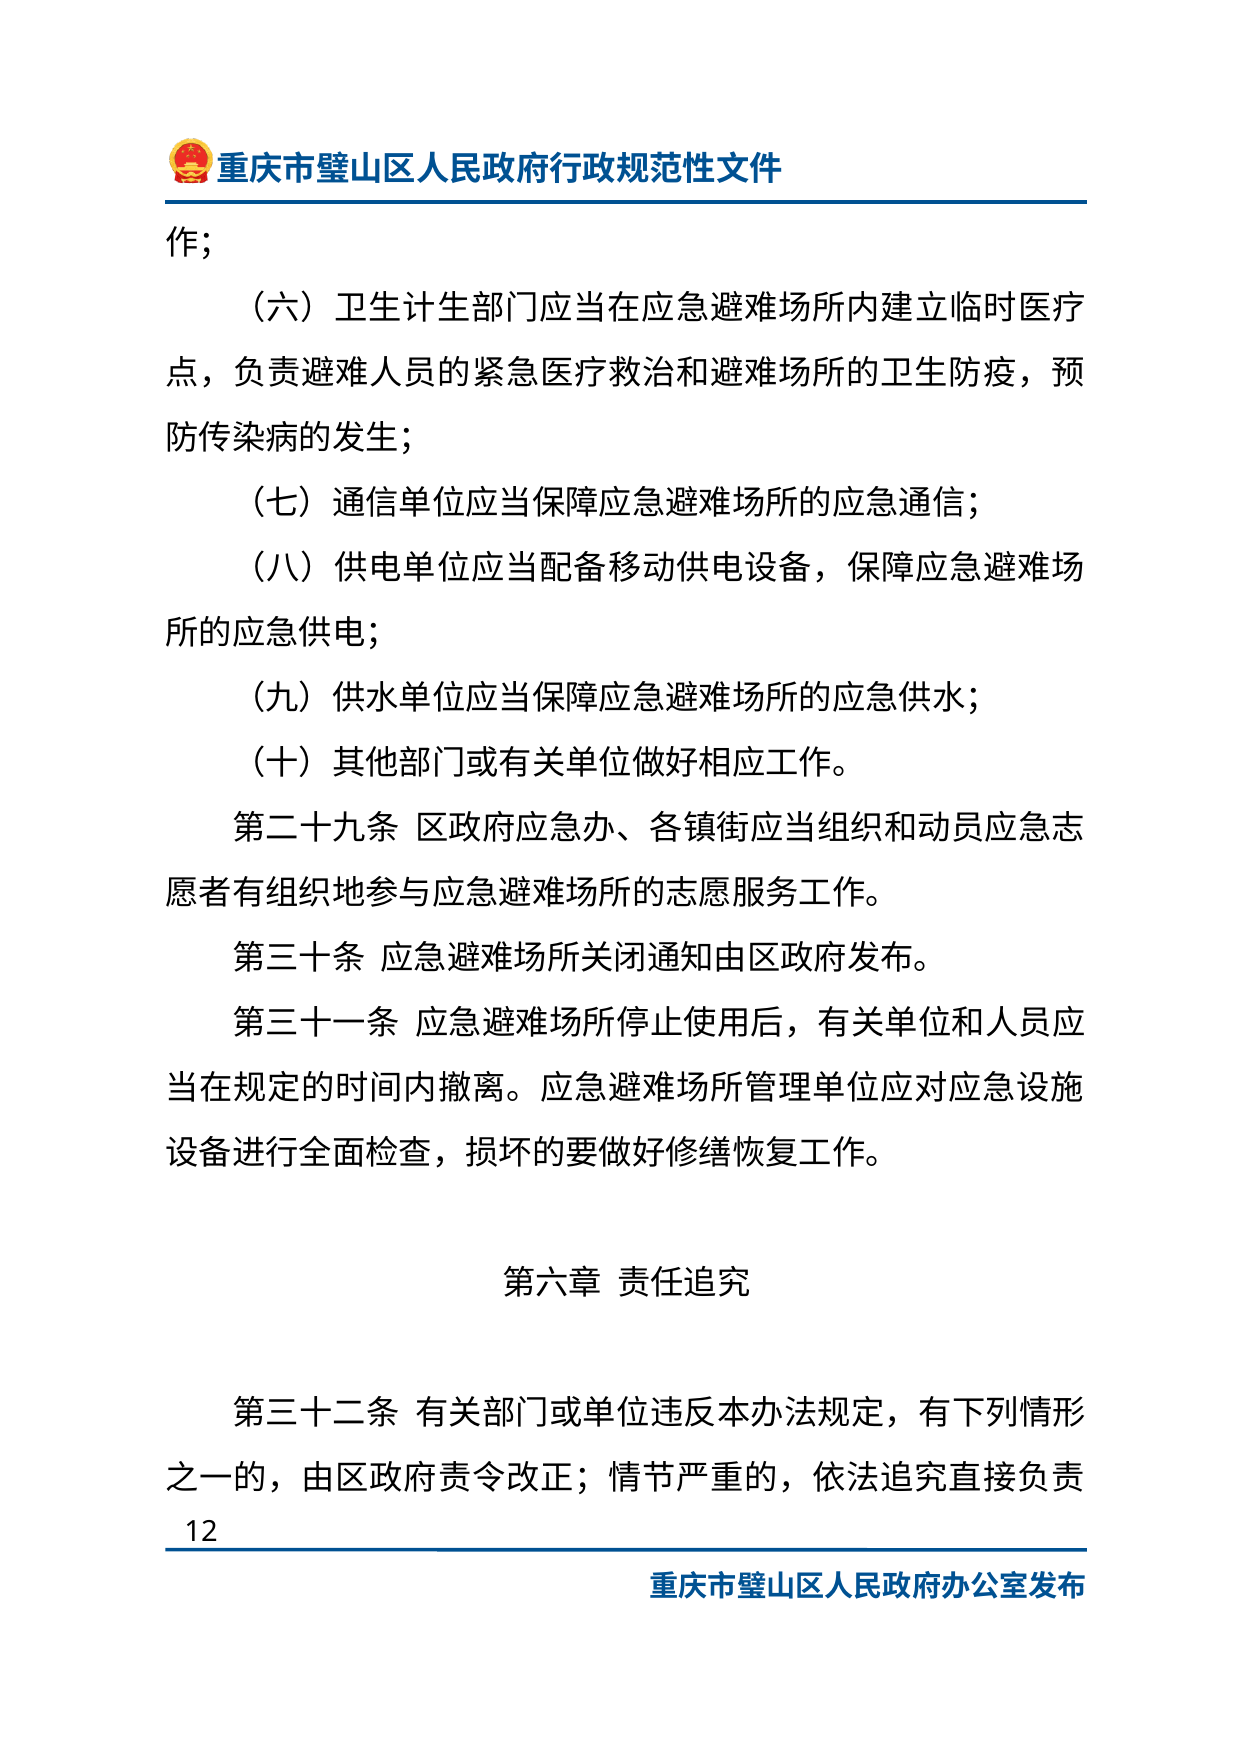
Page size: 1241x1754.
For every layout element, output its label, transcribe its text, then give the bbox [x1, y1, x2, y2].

text （六）卫生计生部门应当在应急避难场所内建立临时医疗点，负责避难人员的紧急医疗救治和避难场所的卫生防疫，预防传染病的发生； [165, 272, 1087, 467]
text 第三十二条 有关部门或单位违反本办法规定，有下列情形之一的，由区政府责令改正；情节严重的，依法追究直接负责的主管人员和其他直接责任人责任： [165, 1377, 1087, 1507]
text 第二十九条 区政府应急办、各镇街应当组织和动员应急志愿者有组织地参与应急避难场所的志愿服务工作。 [165, 792, 1087, 922]
text 第六章 责任追究 [165, 1247, 1087, 1312]
text （七）通信单位应当保障应急避难场所的应急通信； [165, 467, 1087, 532]
text 第三十一条 应急避难场所停止使用后，有关单位和人员应当在规定的时间内撤离。应急避难场所管理单位应对应急设施设备进行全面检查，损坏的要做好修缮恢复工作。 [165, 987, 1087, 1182]
text （八）供电单位应当配备移动供电设备，保障应急避难场所的应急供电； [165, 532, 1087, 662]
text （十）其他部门或有关单位做好相应工作。 [165, 727, 1087, 792]
picture [165, 136, 217, 187]
text （九）供水单位应当保障应急避难场所的应急供水； [165, 662, 1087, 727]
text 第三十条 应急避难场所关闭通知由区政府发布。 [165, 922, 1087, 987]
text （五）市政园林部门应当在应急避难场所配置应急移动厕所和垃圾收集、排污设施，并做好应急避难场所的环境卫生工作； [165, 207, 1087, 272]
